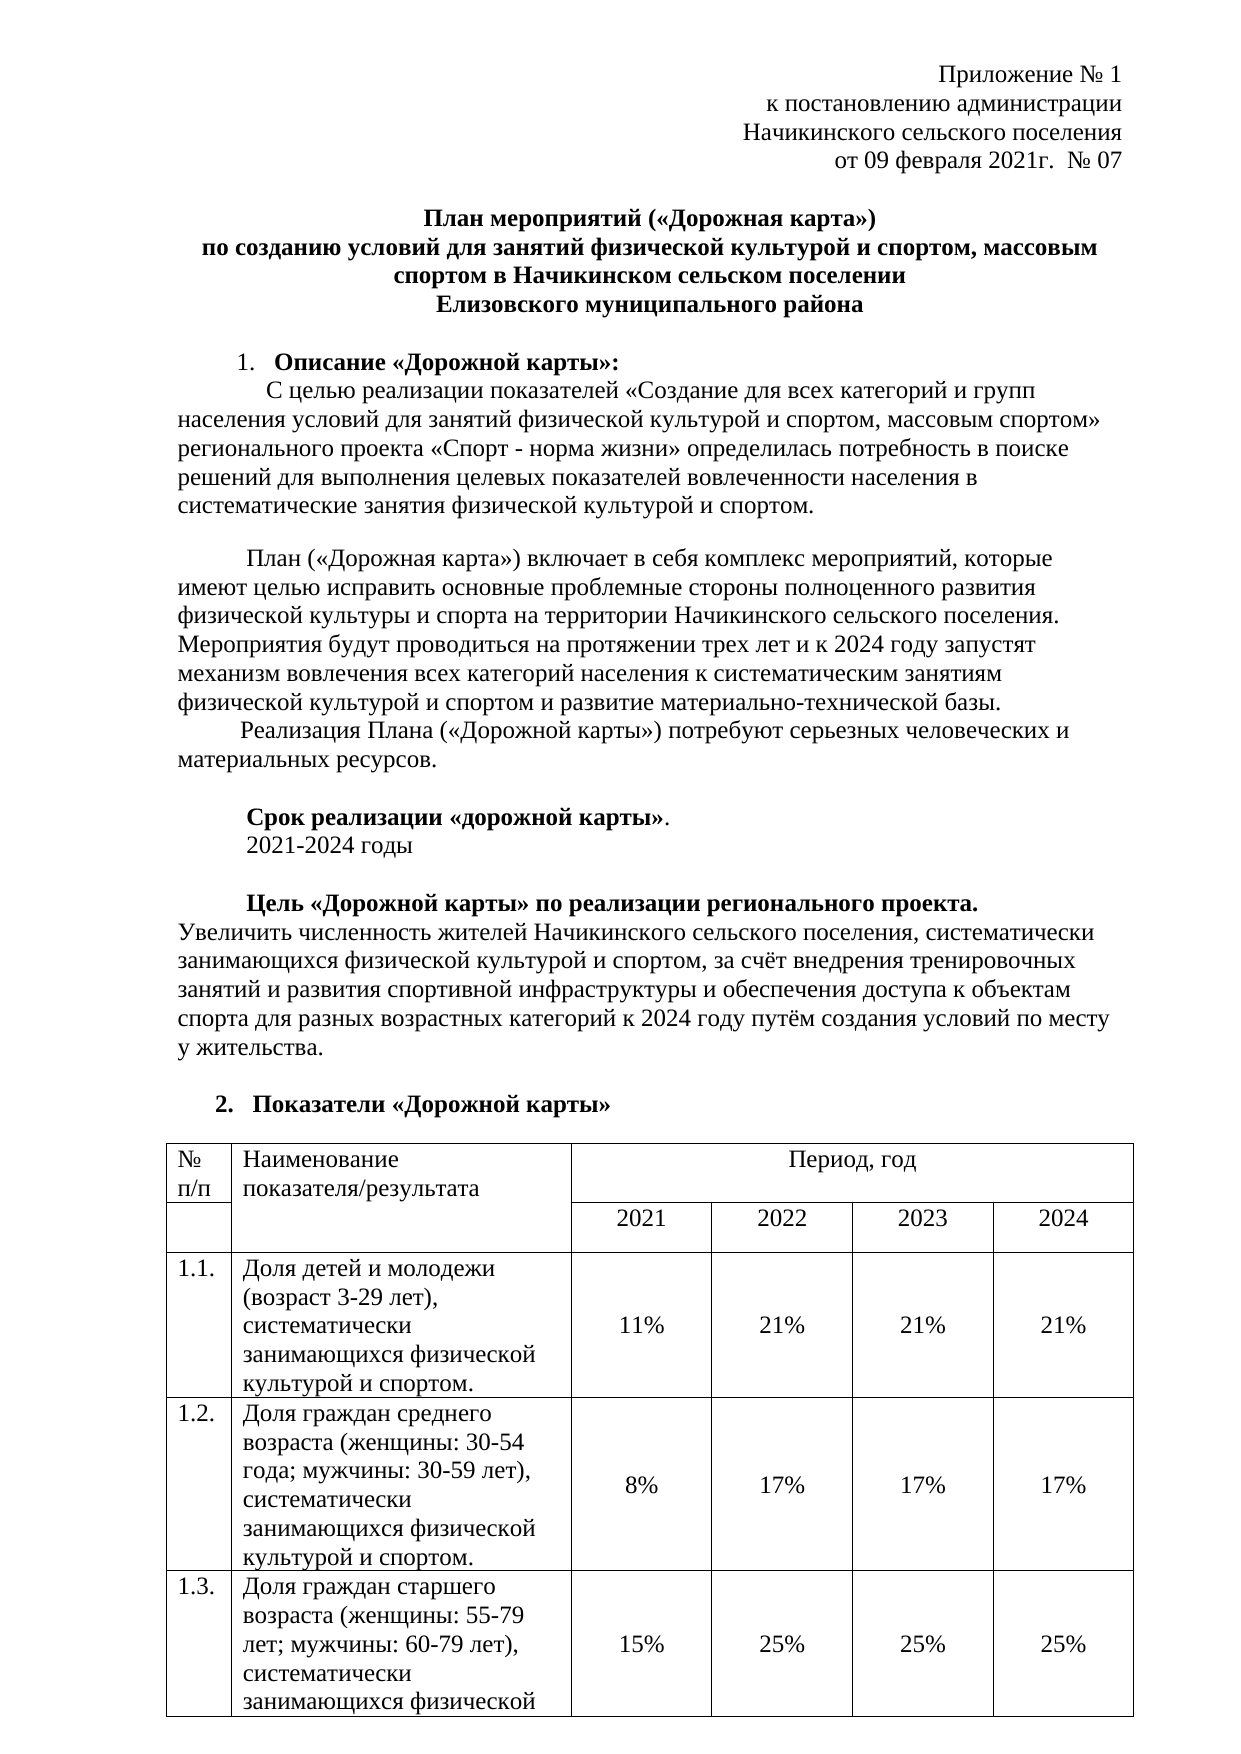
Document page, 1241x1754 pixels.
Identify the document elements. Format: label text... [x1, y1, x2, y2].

list С целью реализации показателей «Создание для всех категорий и групп населения условий для занятий физической культурой и спортом, массовым спортом» регионального проекта «Спорт - норма жизни» определилась потребность в поиске решений для выполнения целевых показателей вовлеченности населения в систематические занятия физической культурой и спортом. [177, 375, 1122, 519]
text Цель «Дорожной карты» по реализации регионального проекта. [177, 888, 1122, 917]
table_cell 2022 [712, 1203, 852, 1252]
table_header Период, год [572, 1144, 1133, 1202]
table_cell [232, 1571, 571, 1716]
table_cell 21% [994, 1253, 1133, 1397]
table_cell 8% [572, 1398, 711, 1570]
table_cell 2021 [572, 1203, 711, 1252]
table_cell 15% [572, 1571, 711, 1716]
text Приложение № 1 [177, 59, 1122, 88]
list Описание «Дорожной карты»: [236, 347, 1122, 375]
text 2021-2024 годы [177, 831, 1122, 859]
table_cell 2024 [994, 1203, 1133, 1252]
table_cell Доля граждан среднего возраста (женщины: 30-54 года; мужчины: 30-59 лет), систематически занимающихся физической культурой и спортом. [232, 1398, 571, 1570]
table_header Наименование показателя/результата [232, 1144, 571, 1252]
table_cell 21% [853, 1253, 993, 1397]
text Начикинского сельского поселения от 09 февраля 2021г. № 07 [177, 117, 1122, 174]
text План («Дорожная карта») включает в себя комплекс мероприятий, которые имеют целью исправить основные проблемные стороны полноценного развития физической культуры и спорта на территории Начикинского сельского поселения. Мероприятия будут проводиться на протяжении трех лет и к 2024 году запустят механизм вовлечения всех категорий населения к систематическим занятиям физической культурой и спортом и развитие материально-технической базы. [177, 543, 1122, 716]
table_cell [167, 1203, 231, 1252]
table_cell 17% [853, 1398, 993, 1570]
table_cell 1.3. [167, 1571, 231, 1716]
table_cell 25% [853, 1571, 993, 1716]
text Увеличить численность жителей Начикинского сельского поселения, систематически занимающихся физической культурой и спортом, за счёт внедрения тренировочных занятий и развития спортивной инфраструктуры и обеспечения доступа к объектам спорта для разных возрастных категорий к 2024 году путём создания условий по месту у жительства. [177, 917, 1122, 1061]
text Срок реализации «дорожной карты». [177, 802, 1122, 831]
table_cell 17% [712, 1398, 852, 1570]
table_cell 17% [994, 1398, 1133, 1570]
text по созданию условий для занятий физической культурой и спортом, массовым спортом в Начикинском сельском поселении [177, 232, 1122, 289]
table_cell 1.2. [167, 1398, 231, 1570]
table_cell 25% [994, 1571, 1133, 1716]
text Реализация Плана («Дорожной карты») потребуют серьезных человеческих и материальных ресурсов. [177, 716, 1122, 773]
table_cell 21% [712, 1253, 852, 1397]
table_cell 11% [572, 1253, 711, 1397]
table_cell 1.1. [167, 1253, 231, 1397]
table_header № п/п [167, 1144, 231, 1202]
table_cell Доля детей и молодежи (возраст 3-29 лет), систематически занимающихся физической культурой и спортом. [232, 1253, 571, 1397]
table_cell 2023 [853, 1203, 993, 1252]
text к постановлению администрации [177, 88, 1122, 117]
list Показатели «Дорожной карты» [215, 1089, 1122, 1118]
text План мероприятий («Дорожная карта») [177, 203, 1122, 232]
table_cell 25% [712, 1571, 852, 1716]
text Елизовского муниципального района [177, 289, 1122, 318]
